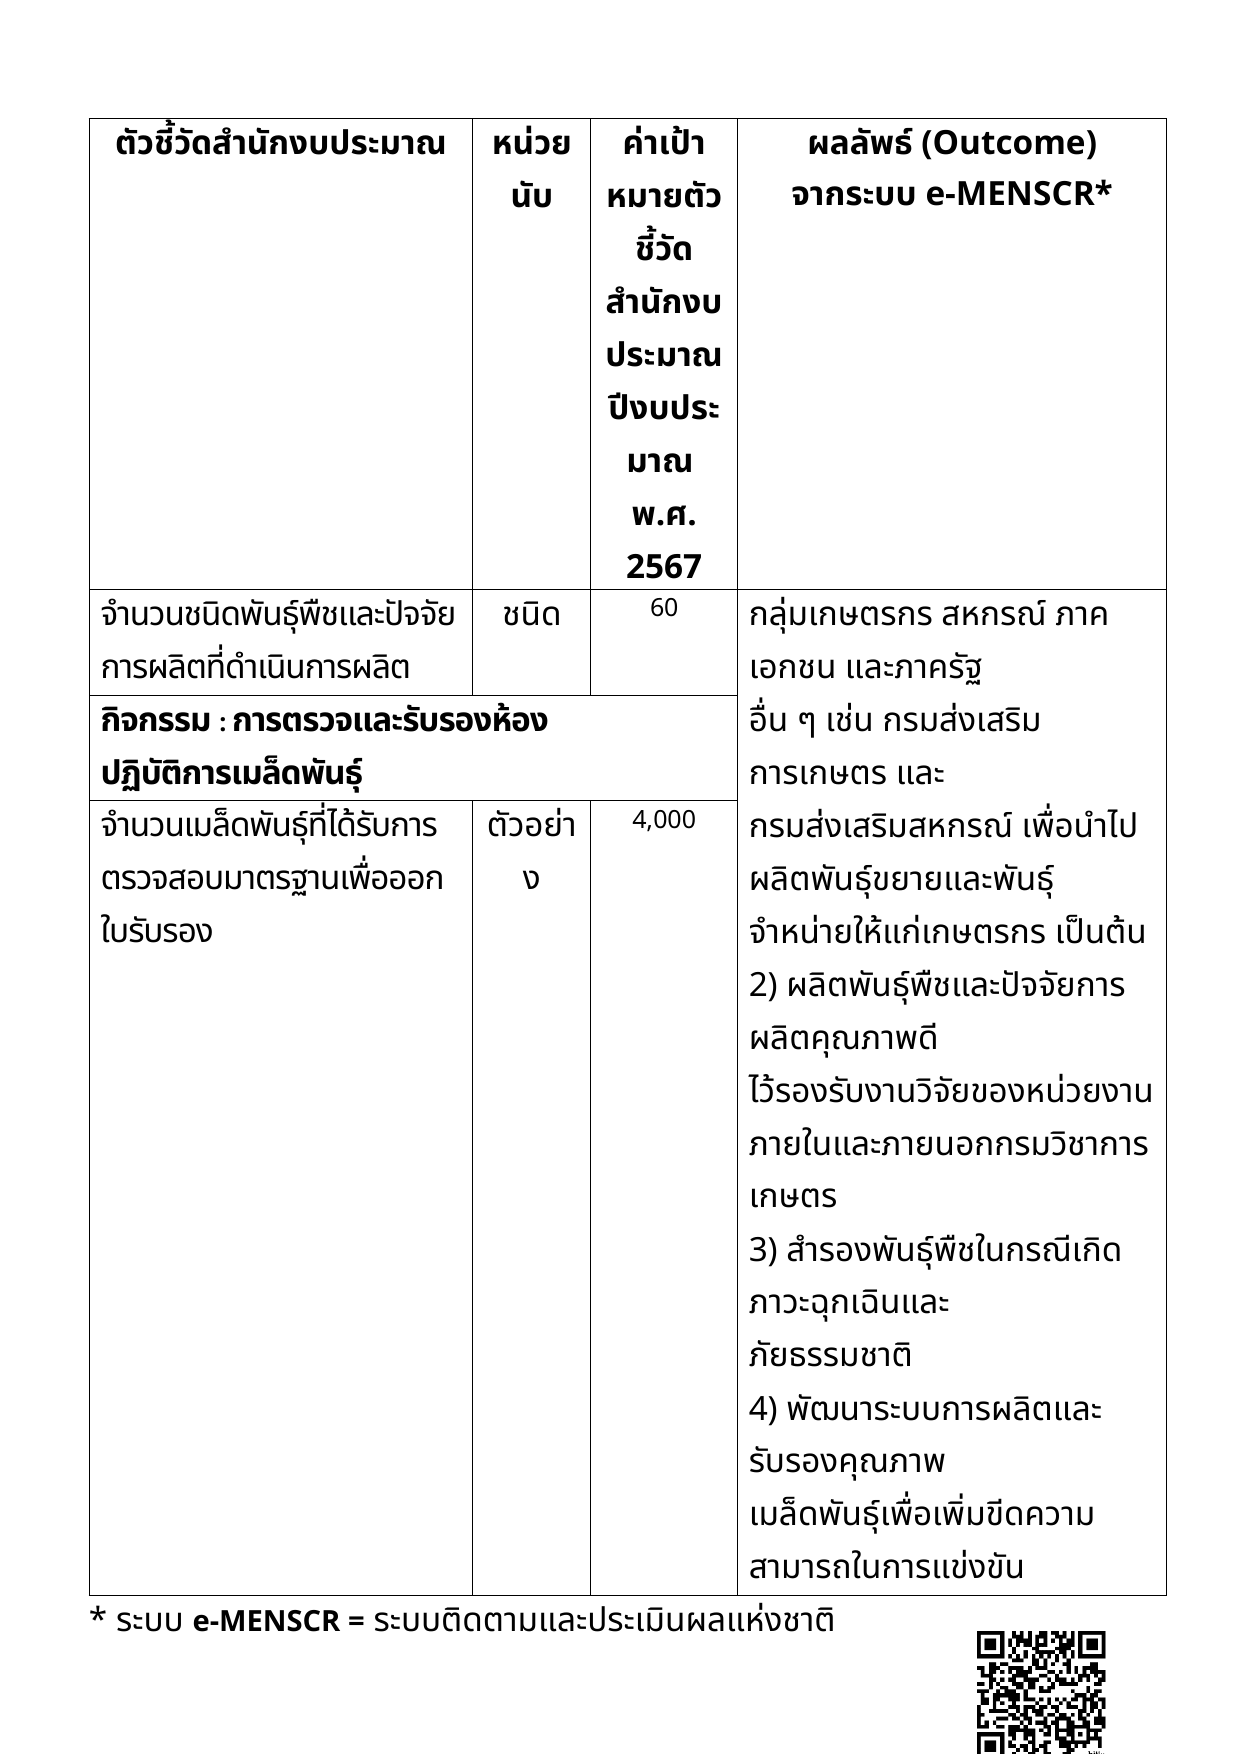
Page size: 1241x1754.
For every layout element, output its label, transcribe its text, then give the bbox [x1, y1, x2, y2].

table_header หน่วยนับ [473, 119, 590, 589]
table_header ค่าเป้าหมายตัวชี้วัดสำนักงบประมาณ ปีงบประมาณ พ.ศ. 2567 [591, 119, 737, 589]
table_cell ตัวอย่าง [473, 801, 590, 1595]
table_cell ชนิด [473, 590, 590, 695]
table_cell [591, 696, 737, 800]
table_header ผลลัพธ์ (Outcome) จากระบบ e-MENSCR* [738, 119, 1166, 589]
table_cell 4,000 [591, 801, 737, 1595]
table_cell จำนวนชนิดพันธุ์พืชและปัจจัยการผลิตที่ดำเนินการผลิต [90, 590, 472, 695]
text * ระบบ e-MENSCR = ระบบติดตามและประเมินผลแห่งชาติ [89, 1596, 1152, 1647]
picture [972, 1627, 1110, 1754]
table_cell จำนวนเมล็ดพันธุ์ที่ได้รับการตรวจสอบมาตรฐานเพื่อออกใบรับรอง [90, 801, 472, 1595]
table_cell กิจกรรม : การตรวจและรับรองห้องปฏิบัติการเมล็ดพันธุ์ [90, 696, 591, 800]
table_header ตัวชี้วัดสำนักงบประมาณ [90, 119, 472, 589]
table_cell 1) ผลิตพันธุ์พืชคุณภาพดีให้แก่เกษตรกร กลุ่มเกษตรกร สหกรณ์ ภาคเอกชน และภาครัฐ อื่น ๆ เช่น กรมส่งเสริมการเกษตร และ กรมส่งเสริมสหกรณ์ เพื่อนำไปผลิตพันธุ์ขยายและพันธุ์จำหน่ายให้แก่เกษตรกร เป็นต้น 2) ผลิตพันธุ์พืชและปัจจัยการผลิตคุณภาพดี ไว้รองรับงานวิจัยของหน่วยงานภายในและภายนอกกรมวิชาการเกษตร 3) สำรองพันธุ์พืชในกรณีเกิดภาวะฉุกเฉินและ ภัยธรรมชาติ 4) พัฒนาระบบการผลิตและรับรองคุณภาพ เมล็ดพันธุ์เพื่อเพิ่มขีดความสามารถในการแข่งขัน [738, 590, 1166, 1595]
table_cell 60 [591, 590, 737, 695]
